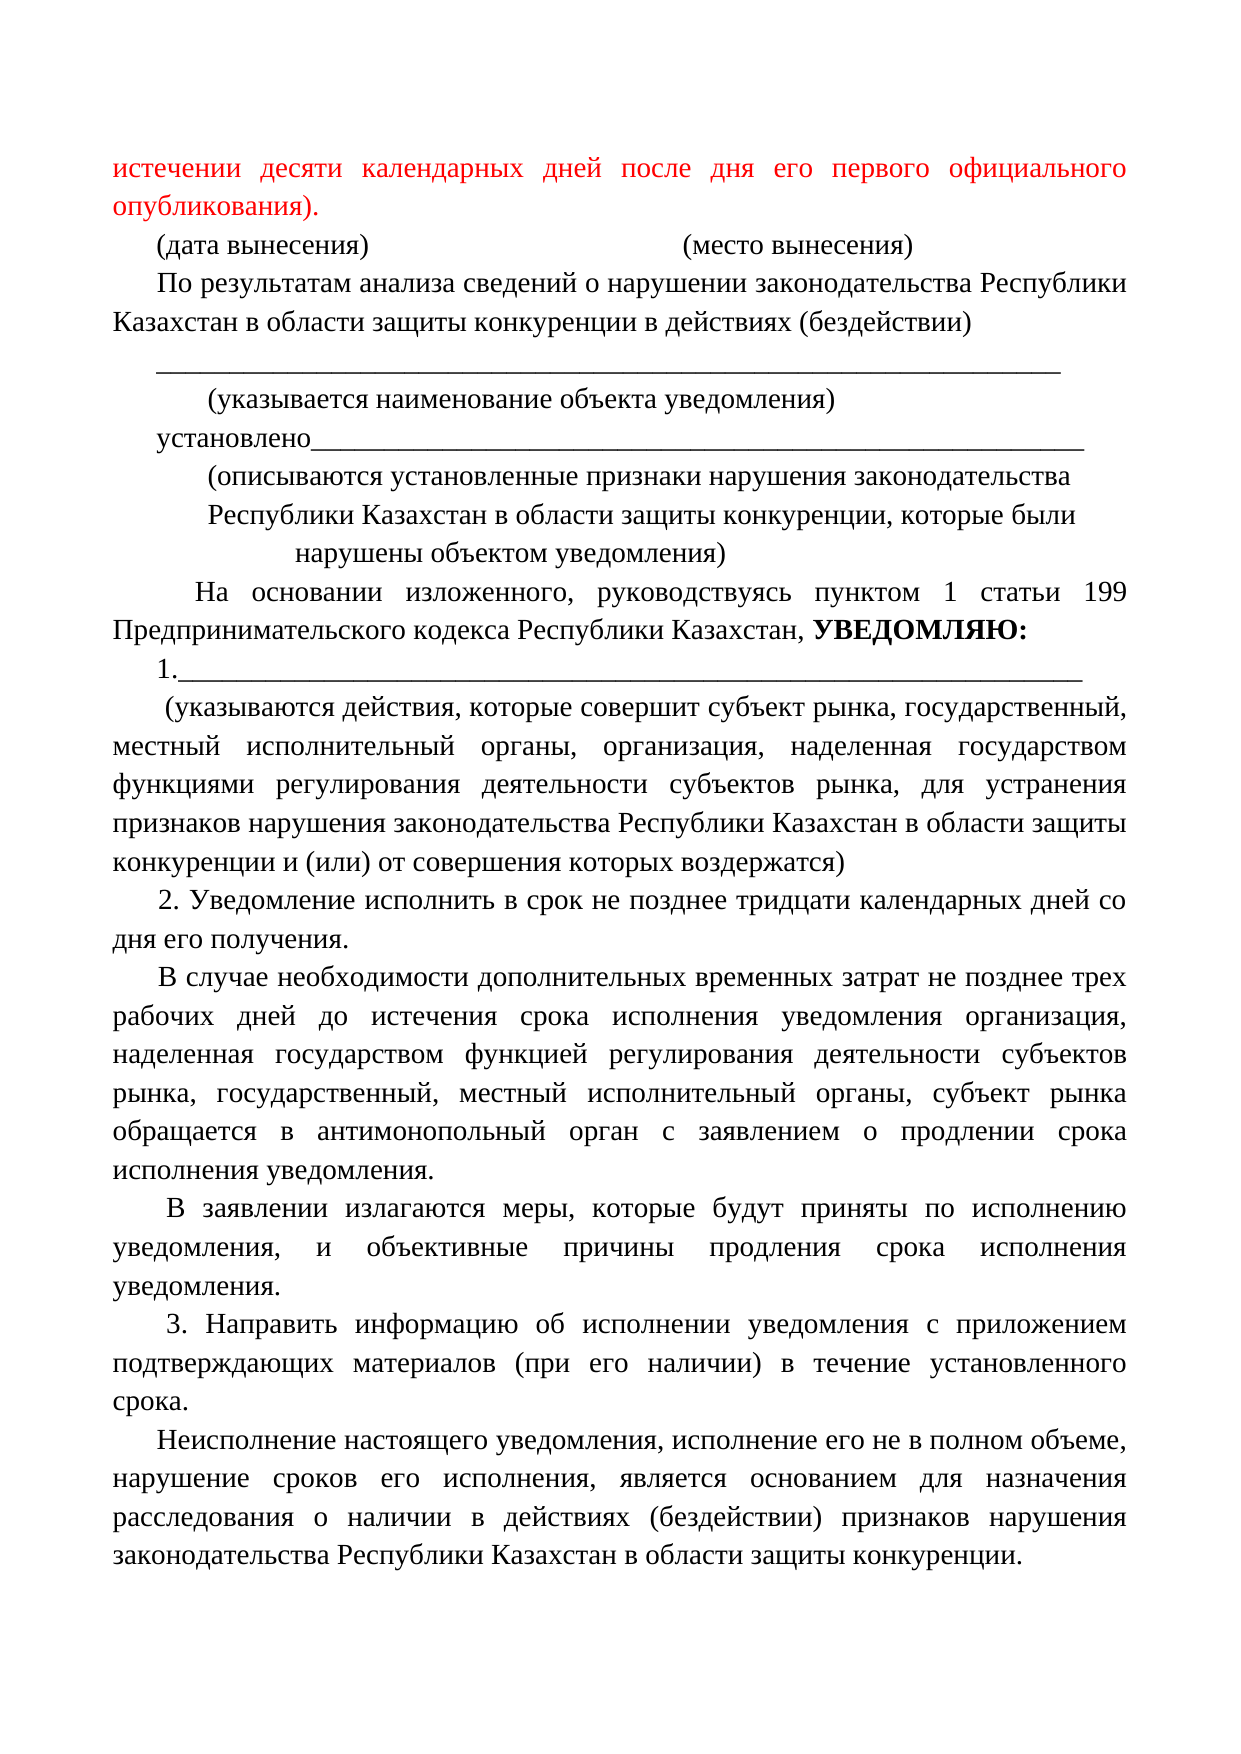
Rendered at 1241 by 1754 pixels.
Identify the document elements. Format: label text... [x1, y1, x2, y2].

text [112, 150, 1128, 222]
text (описываются установленные признаки нарушения законодательства [112, 458, 1128, 492]
text Неисполнение настоящего уведомления, исполнение его не в полном объеме, нарушение сроков его исполнения, является основанием для назначения расследования о наличии в действиях (бездействии) признаков нарушения законодательства Республики Казахстан в области защиты конкуренции. [112, 1422, 1128, 1571]
text В заявлении излагаются меры, которые будут приняты по исполнению уведомления, и объективные причины продления срока исполнения уведомления. [112, 1191, 1128, 1301]
text Республики Казахстан в области защиты конкуренции, которые были [112, 497, 1128, 530]
text На основании изложенного, руководствуясь пунктом 1 статьи 199 Предпринимательского кодекса Республики Казахстан, УВЕДОМЛЯЮ: [112, 574, 1128, 646]
text (дата вынесения) (место вынесения) [112, 227, 1128, 261]
text (указывается наименование объекта уведомления) [112, 381, 1128, 415]
text ______________________________________________________________ [112, 343, 1128, 376]
text нарушены объектом уведомления) [112, 535, 1128, 569]
text В случае необходимости дополнительных временных затрат не позднее трех рабочих дней до истечения срока исполнения уведомления организация, наделенная государством функцией регулирования деятельности субъектов рынка, государственный, местный исполнительный органы, субъект рынка обращается в антимонопольный орган с заявлением о продлении срока исполнения уведомления. [112, 959, 1128, 1186]
text 2. Уведомление исполнить в срок не позднее тридцати календарных дней со дня его получения. [112, 882, 1128, 954]
text установлено_____________________________________________________ [112, 420, 1128, 453]
text По результатам анализа сведений о нарушении законодательства Республики Казахстан в области защиты конкуренции в действиях (бездействии) [112, 266, 1128, 338]
text 1.______________________________________________________________ [112, 651, 1128, 684]
text (указываются действия, которые совершит субъект рынка, государственный, местный исполнительный органы, организация, наделенная государством функциями регулирования деятельности субъектов рынка, для устранения признаков нарушения законодательства Республики Казахстан в области защиты конкуренции и (или) от совершения которых воздержатся) [112, 689, 1128, 877]
text 3. Направить информацию об исполнении уведомления с приложением подтверждающих материалов (при его наличии) в течение установленного срока. [112, 1306, 1128, 1417]
